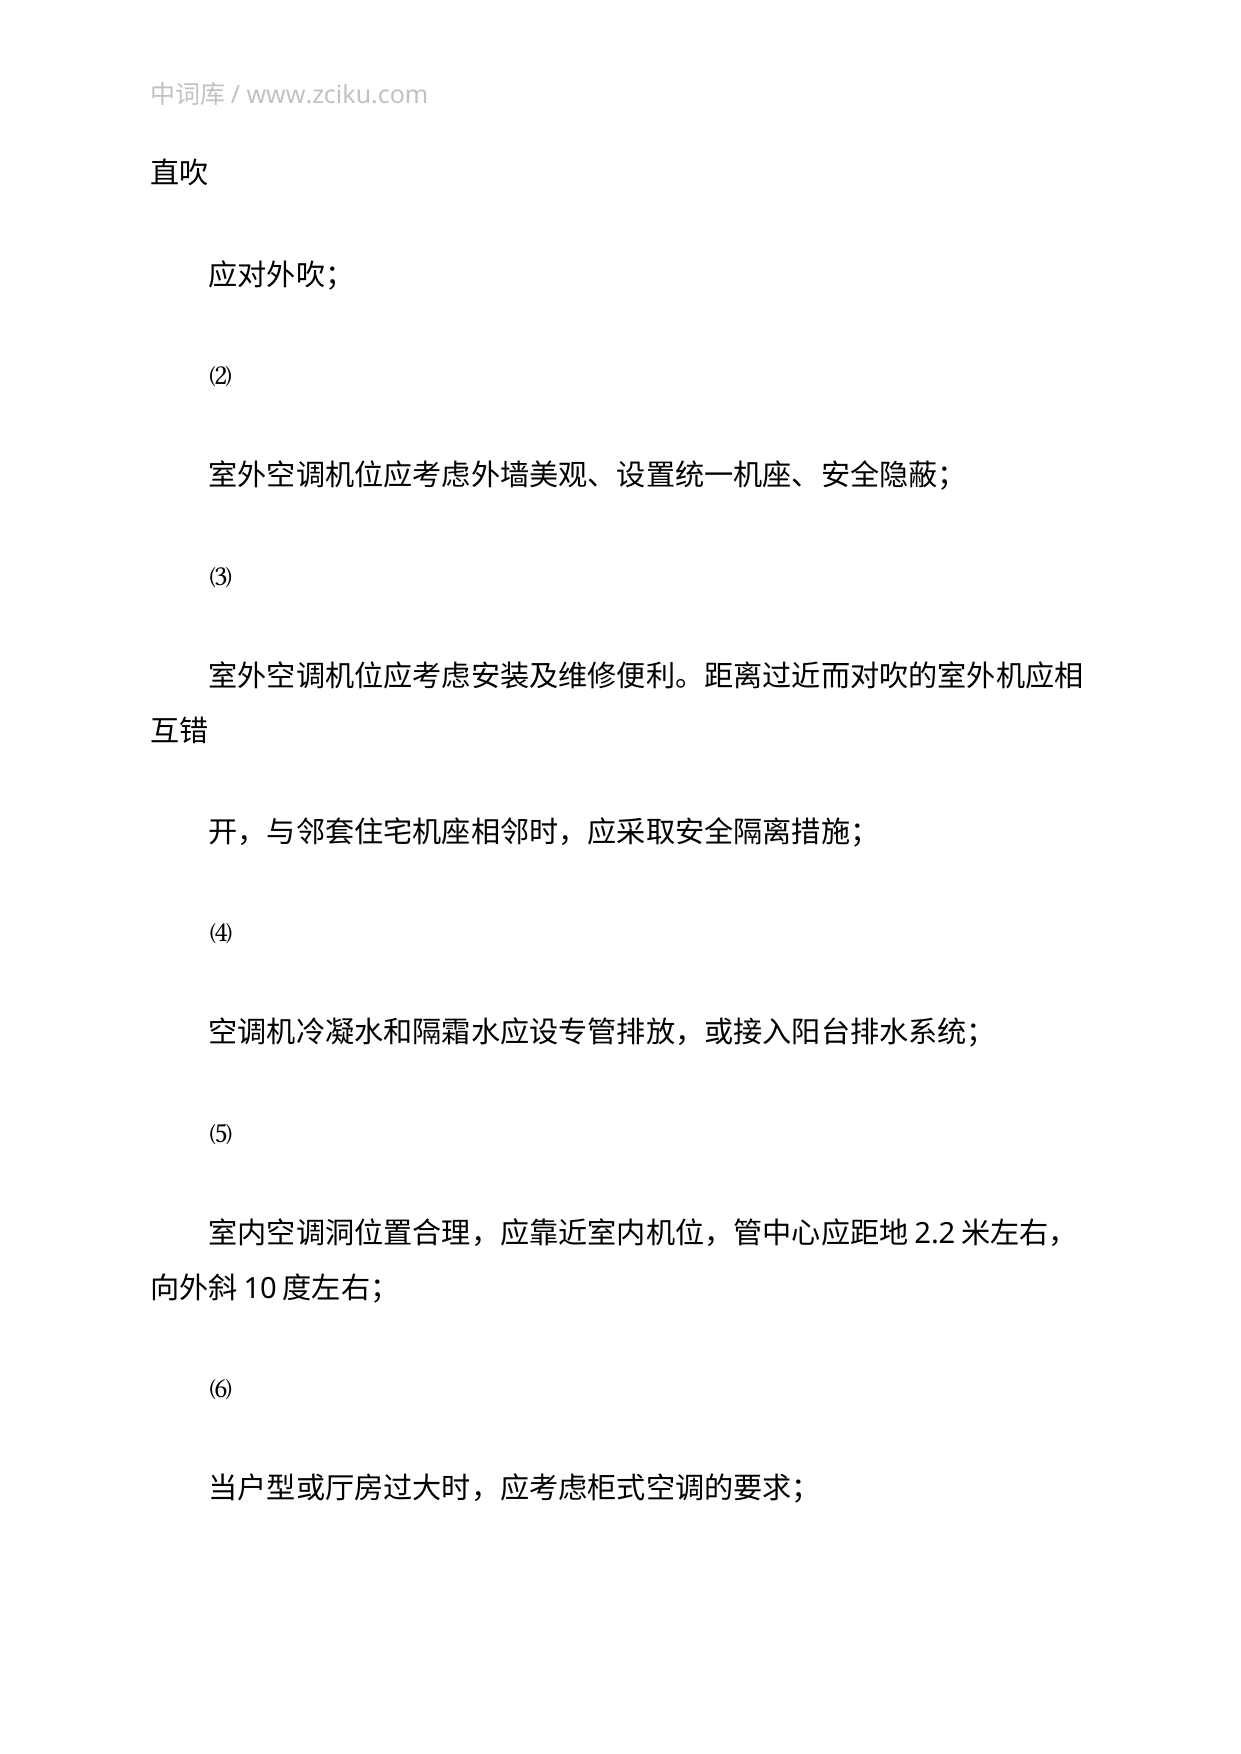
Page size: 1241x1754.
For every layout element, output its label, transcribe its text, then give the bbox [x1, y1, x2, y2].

text ⑶ [150, 554, 1090, 593]
text 室内空调洞位置合理，应靠近室内机位，管中心应距地2.2米左右，向外斜10度左右； [150, 1209, 1090, 1307]
text 当户型或厅房过大时，应考虑柜式空调的要求； [150, 1465, 1090, 1507]
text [150, 150, 1090, 192]
text 室外空调机位应考虑安装及维修便利。距离过近而对吹的室外机应相互错 [150, 652, 1090, 749]
text 开，与邻套住宅机座相邻时，应采取安全隔离措施； [150, 809, 1090, 851]
text 空调机冷凝水和隔霜水应设专管排放，或接入阳台排水系统； [150, 1009, 1090, 1051]
text ⑷ [150, 911, 1090, 950]
text ⑵ [150, 353, 1090, 393]
text 室外空调机位应考虑外墙美观、设置统一机座、安全隐蔽； [150, 452, 1090, 494]
text 应对外吹； [150, 252, 1090, 294]
text ⑹ [150, 1366, 1090, 1406]
text ⑸ [150, 1111, 1090, 1151]
